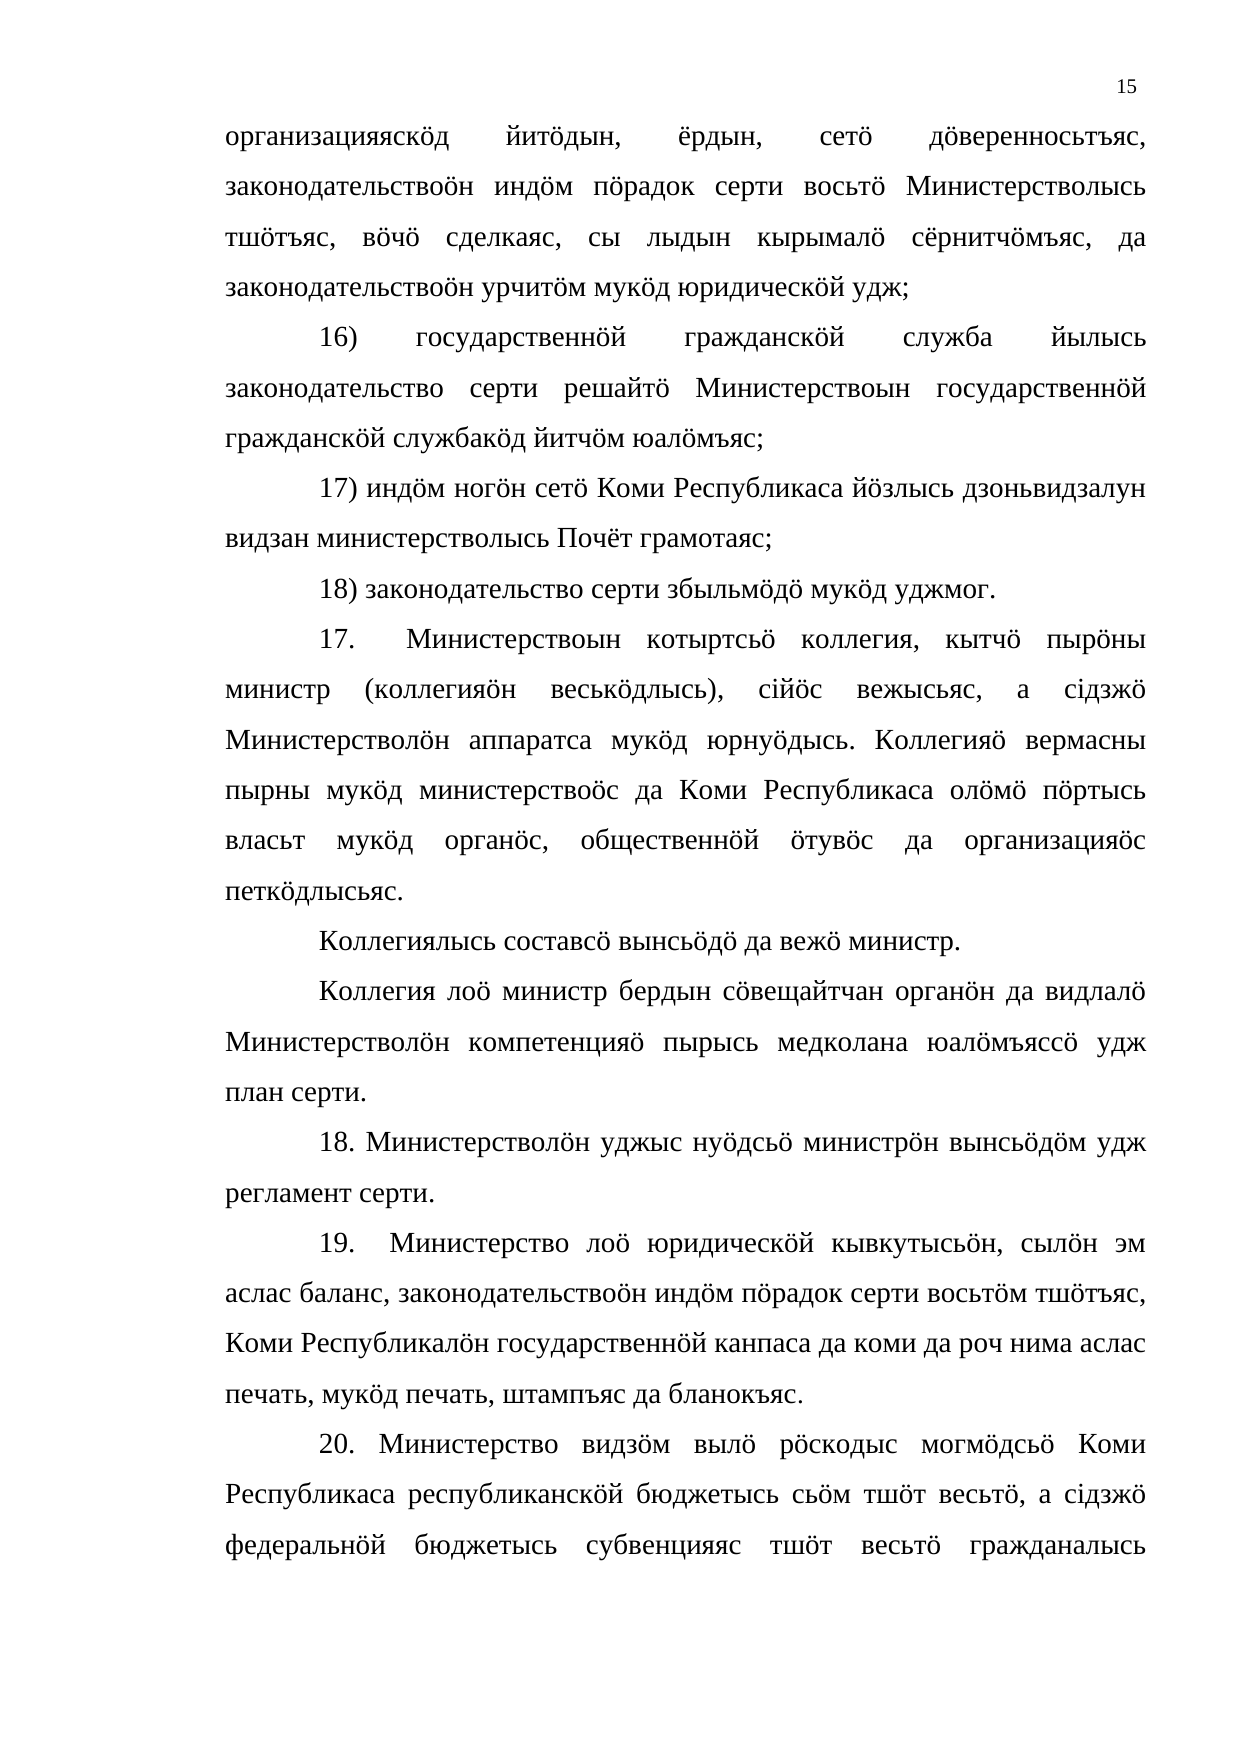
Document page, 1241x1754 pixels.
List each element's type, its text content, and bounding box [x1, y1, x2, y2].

text Коллегиялысь составсö вынсьöдö да вежö министр. [225, 923, 1147, 957]
text 17. Министерствоын котыртсьö коллегия, кытчö пырöны министр (коллегияöн веськöдлысь), сiйöс вежысьяс, а сiдзжö Министерстволöн аппаратса мукöд юрнуöдысь. Коллегияö вермасны пырны мукöд министерствоöс да Коми Республикаса олöмö пöртысь власьт мукöд органöс, общественнöй öтувöс да организацияöс петкöдлысьяс. [225, 621, 1147, 906]
text Коллегия лоö министр бердын сöвещайтчан органöн да видлалö Министерстволöн компетенцияö пырысь медколана юалöмъяссö удж план серти. [225, 973, 1147, 1108]
text 17) индöм ногöн сетö Коми Республикаса йöзлысь дзоньвидзалун видзан министерстволысь Почёт грамотаяс; [225, 470, 1147, 554]
text 16) государственнöй гражданскöй служба йылысь законодательство серти решайтö Министерствоын государственнöй гражданскöй службакöд йитчöм юалöмъяс; [225, 319, 1147, 453]
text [225, 118, 1147, 303]
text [225, 1426, 1147, 1560]
text 18. Министерстволöн уджыс нуöдсьö министрöн вынсьöдöм удж регламент серти. [225, 1124, 1147, 1208]
text 18) законодательство серти збыльмöдö мукöд уджмог. [225, 571, 1147, 604]
text 19. Министерство лоö юридическöй кывкутысьöн, сылöн эм аслас баланс, законодательствоöн индöм пöрадок серти восьтöм тшöтъяс, Коми Республикалöн государственнöй канпаса да коми да роч нима аслас печать, мукöд печать, штампъяс да бланокъяс. [225, 1225, 1147, 1409]
